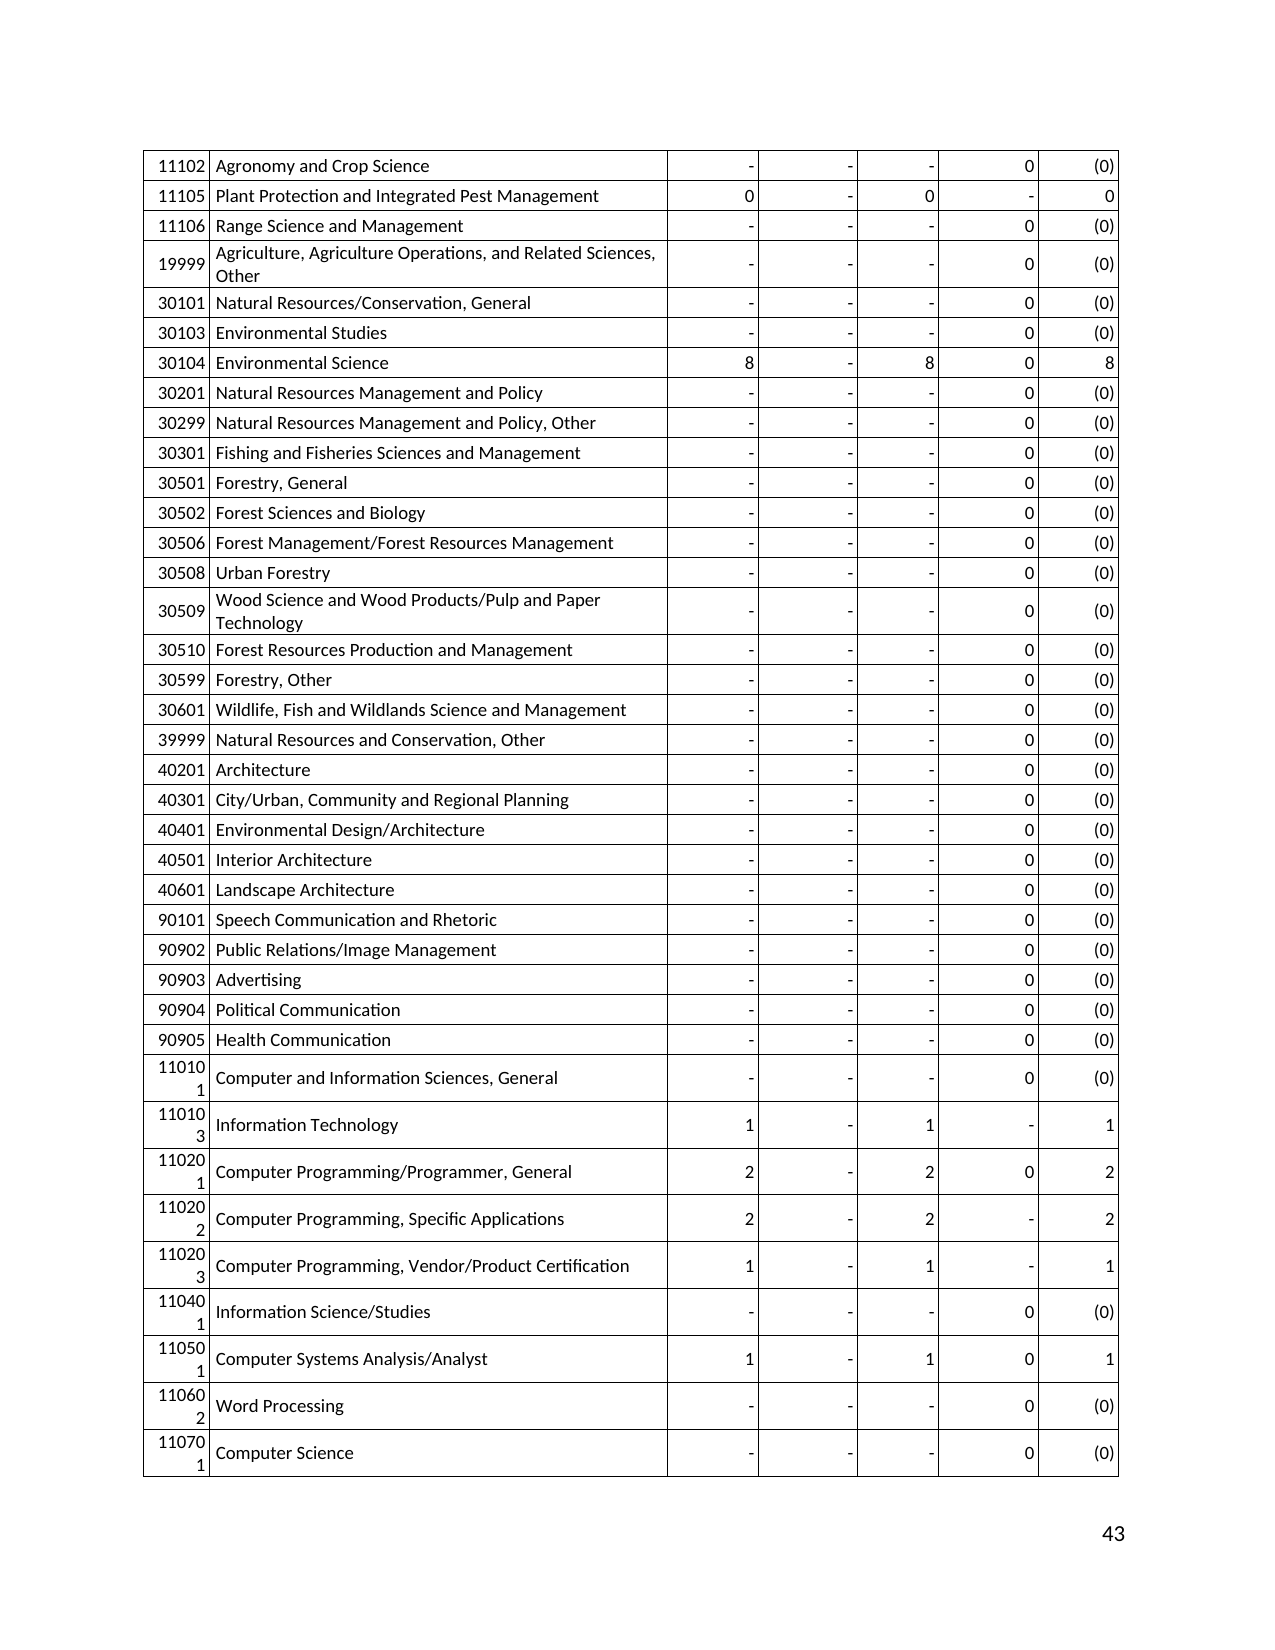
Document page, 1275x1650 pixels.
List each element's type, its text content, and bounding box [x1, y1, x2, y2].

table_cell - [668, 438, 758, 467]
table_cell 30104 [144, 348, 209, 377]
table_cell (0) [1039, 1025, 1118, 1054]
table_cell - [759, 241, 857, 287]
table_cell - [759, 288, 857, 317]
table_cell (0) [1039, 151, 1118, 180]
table_cell Word Processing [210, 1383, 667, 1429]
table_cell - [759, 1242, 857, 1288]
table_cell 11105 [144, 181, 209, 210]
table_cell - [759, 468, 857, 497]
table_cell - [858, 438, 938, 467]
table_cell 110203 [144, 1242, 209, 1288]
table_cell - [759, 558, 857, 587]
table_cell (0) [1039, 965, 1118, 994]
table_cell - [858, 151, 938, 180]
table_cell 110501 [144, 1336, 209, 1382]
table_cell - [668, 1383, 758, 1429]
table_cell 8 [1039, 348, 1118, 377]
table_cell - [668, 288, 758, 317]
table_cell 0 [939, 1055, 1038, 1101]
table_cell - [939, 1242, 1038, 1288]
table_cell 0 [939, 995, 1038, 1024]
table_cell - [939, 1195, 1038, 1241]
table_cell 0 [939, 815, 1038, 844]
table_cell (0) [1039, 815, 1118, 844]
table_cell Political Communication [210, 995, 667, 1024]
table_cell (0) [1039, 905, 1118, 934]
table_cell 0 [939, 635, 1038, 664]
table_cell 2 [668, 1195, 758, 1241]
table_cell 0 [939, 151, 1038, 180]
table_cell 0 [939, 785, 1038, 814]
table_cell (0) [1039, 588, 1118, 634]
table_cell Health Communication [210, 1025, 667, 1054]
table_cell - [759, 1336, 857, 1382]
table_cell Computer Programming, Vendor/Product Certification [210, 1242, 667, 1288]
table_cell Forest Management/Forest Resources Management [210, 528, 667, 557]
table_cell 2 [858, 1149, 938, 1194]
table_cell 19999 [144, 241, 209, 287]
table_cell (0) [1039, 1289, 1118, 1335]
table_cell - [759, 1430, 857, 1476]
table_cell 0 [939, 211, 1038, 240]
table_cell 1 [1039, 1242, 1118, 1288]
table_cell - [668, 755, 758, 784]
table_cell - [939, 1102, 1038, 1147]
table_cell (0) [1039, 241, 1118, 287]
table_cell (0) [1039, 725, 1118, 754]
table_cell 0 [939, 498, 1038, 527]
table_cell - [759, 378, 857, 407]
table_cell Fishing and Fisheries Sciences and Management [210, 438, 667, 467]
table_cell (0) [1039, 1383, 1118, 1429]
table_cell (0) [1039, 695, 1118, 724]
table_cell - [668, 905, 758, 934]
table_cell 2 [668, 1149, 758, 1194]
table_cell 0 [939, 1383, 1038, 1429]
table_cell - [759, 151, 857, 180]
table_cell (0) [1039, 468, 1118, 497]
table_cell - [759, 1055, 857, 1101]
table_cell (0) [1039, 408, 1118, 437]
table_cell - [759, 408, 857, 437]
table_cell City/Urban, Community and Regional Planning [210, 785, 667, 814]
table_cell - [668, 378, 758, 407]
table_cell - [759, 635, 857, 664]
table_cell Natural Resources and Conservation, Other [210, 725, 667, 754]
table_cell Computer Programming/Programmer, General [210, 1149, 667, 1194]
table_cell - [759, 815, 857, 844]
table_cell - [668, 1289, 758, 1335]
table_cell - [858, 695, 938, 724]
table_cell 0 [939, 408, 1038, 437]
table_cell Natural Resources Management and Policy, Other [210, 408, 667, 437]
table_cell Range Science and Management [210, 211, 667, 240]
table_cell Natural Resources Management and Policy [210, 378, 667, 407]
table_cell - [759, 1195, 857, 1241]
table_cell Environmental Science [210, 348, 667, 377]
table_cell 0 [939, 725, 1038, 754]
table_cell - [668, 725, 758, 754]
table_cell 39999 [144, 725, 209, 754]
table_cell (0) [1039, 665, 1118, 694]
table_cell (0) [1039, 875, 1118, 904]
table_cell 0 [939, 438, 1038, 467]
table_cell - [668, 318, 758, 347]
table_cell 0 [939, 1430, 1038, 1476]
table_cell - [759, 935, 857, 964]
table_cell - [668, 875, 758, 904]
table_cell 30599 [144, 665, 209, 694]
table_cell - [858, 1055, 938, 1101]
table_cell 0 [939, 1336, 1038, 1382]
table_cell - [759, 211, 857, 240]
table_cell 0 [1039, 181, 1118, 210]
table_cell - [668, 785, 758, 814]
table_cell 90905 [144, 1025, 209, 1054]
table_cell - [858, 528, 938, 557]
table_cell Interior Architecture [210, 845, 667, 874]
table_cell 30103 [144, 318, 209, 347]
table_cell 110201 [144, 1149, 209, 1194]
table_cell - [759, 785, 857, 814]
table_cell 0 [939, 755, 1038, 784]
table_cell (0) [1039, 378, 1118, 407]
table_cell - [858, 318, 938, 347]
table_cell - [668, 695, 758, 724]
table_cell 0 [939, 468, 1038, 497]
table_cell - [668, 965, 758, 994]
table_cell 90101 [144, 905, 209, 934]
table_cell 110103 [144, 1102, 209, 1147]
table_cell 8 [668, 348, 758, 377]
table_cell 30201 [144, 378, 209, 407]
table_cell - [668, 468, 758, 497]
table_cell Natural Resources/Conservation, General [210, 288, 667, 317]
table_cell 0 [939, 588, 1038, 634]
table_cell 0 [939, 1289, 1038, 1335]
table_cell - [668, 588, 758, 634]
table_cell (0) [1039, 935, 1118, 964]
table_cell - [668, 151, 758, 180]
table_cell - [858, 665, 938, 694]
table_cell - [858, 408, 938, 437]
table_cell - [939, 181, 1038, 210]
table_cell - [759, 528, 857, 557]
table_cell Urban Forestry [210, 558, 667, 587]
table_cell - [759, 695, 857, 724]
table_cell 30509 [144, 588, 209, 634]
table_cell - [668, 845, 758, 874]
table_cell - [668, 498, 758, 527]
table_cell 0 [939, 695, 1038, 724]
table_cell - [858, 785, 938, 814]
table_cell 0 [939, 241, 1038, 287]
table_cell 110202 [144, 1195, 209, 1241]
table_cell 0 [939, 665, 1038, 694]
table_cell 0 [939, 348, 1038, 377]
table_cell 0 [939, 1025, 1038, 1054]
table_cell - [858, 468, 938, 497]
table_cell 30510 [144, 635, 209, 664]
table_cell 0 [939, 935, 1038, 964]
table_cell - [668, 665, 758, 694]
table_cell - [858, 905, 938, 934]
table_cell - [759, 588, 857, 634]
table_cell 0 [939, 905, 1038, 934]
table_cell (0) [1039, 755, 1118, 784]
table_cell - [759, 498, 857, 527]
table_cell - [858, 995, 938, 1024]
table_cell Forestry, General [210, 468, 667, 497]
table_cell - [759, 965, 857, 994]
table_cell Computer and Information Sciences, General [210, 1055, 667, 1101]
table_cell Wildlife, Fish and Wildlands Science and Management [210, 695, 667, 724]
table_cell Forestry, Other [210, 665, 667, 694]
table_cell 11106 [144, 211, 209, 240]
table_cell - [759, 1102, 857, 1147]
table_cell - [668, 1025, 758, 1054]
table_cell 90903 [144, 965, 209, 994]
table_cell 0 [668, 181, 758, 210]
table_cell 1 [668, 1242, 758, 1288]
table_cell Computer Programming, Specific Applications [210, 1195, 667, 1241]
table_cell Speech Communication and Rhetoric [210, 905, 667, 934]
table_cell 11102 [144, 151, 209, 180]
table_cell Computer Systems Analysis/Analyst [210, 1336, 667, 1382]
table_cell - [858, 725, 938, 754]
table_cell 0 [858, 181, 938, 210]
table_cell Advertising [210, 965, 667, 994]
table_cell Wood Science and Wood Products/Pulp and Paper Technology [210, 588, 667, 634]
table_cell - [759, 905, 857, 934]
table_cell (0) [1039, 845, 1118, 874]
table_cell - [858, 1289, 938, 1335]
table_cell - [759, 1289, 857, 1335]
table_cell 1 [1039, 1102, 1118, 1147]
table_cell - [668, 815, 758, 844]
table_cell 30501 [144, 468, 209, 497]
table_cell 40501 [144, 845, 209, 874]
table_cell (0) [1039, 558, 1118, 587]
table_cell Plant Protection and Integrated Pest Management [210, 181, 667, 210]
table_cell (0) [1039, 288, 1118, 317]
table_cell 0 [939, 965, 1038, 994]
table_cell (0) [1039, 528, 1118, 557]
table_cell 1 [858, 1336, 938, 1382]
table_cell Computer Science [210, 1430, 667, 1476]
table_cell - [858, 1383, 938, 1429]
table_cell - [858, 635, 938, 664]
table_cell Forest Resources Production and Management [210, 635, 667, 664]
table_cell - [668, 1430, 758, 1476]
table_cell 1 [858, 1102, 938, 1147]
table_cell - [759, 755, 857, 784]
table_cell 30502 [144, 498, 209, 527]
table_cell - [858, 588, 938, 634]
table_cell - [858, 965, 938, 994]
table_cell - [858, 498, 938, 527]
table_cell Environmental Studies [210, 318, 667, 347]
table_cell Information Science/Studies [210, 1289, 667, 1335]
table_cell - [858, 558, 938, 587]
table_cell - [858, 1430, 938, 1476]
table_cell 0 [939, 378, 1038, 407]
table_cell - [668, 211, 758, 240]
table_cell 40301 [144, 785, 209, 814]
table_cell 2 [1039, 1149, 1118, 1194]
table_cell - [858, 378, 938, 407]
table_cell 30301 [144, 438, 209, 467]
table_cell - [858, 845, 938, 874]
table_cell - [858, 755, 938, 784]
table_cell - [668, 558, 758, 587]
table_cell 0 [939, 528, 1038, 557]
table_cell (0) [1039, 318, 1118, 347]
table_cell - [759, 845, 857, 874]
table_cell 0 [939, 845, 1038, 874]
table_cell - [668, 635, 758, 664]
table_cell - [759, 1149, 857, 1194]
table_cell 30506 [144, 528, 209, 557]
table_cell 0 [939, 1149, 1038, 1194]
table_cell Forest Sciences and Biology [210, 498, 667, 527]
table_cell 30299 [144, 408, 209, 437]
table_cell 1 [668, 1336, 758, 1382]
table_cell (0) [1039, 785, 1118, 814]
table_cell 1 [668, 1102, 758, 1147]
table_cell 0 [939, 875, 1038, 904]
table_cell Agronomy and Crop Science [210, 151, 667, 180]
table_cell 110602 [144, 1383, 209, 1429]
table_cell - [759, 348, 857, 377]
table_cell - [858, 935, 938, 964]
table_cell (0) [1039, 1430, 1118, 1476]
table_cell Environmental Design/Architecture [210, 815, 667, 844]
table_cell Landscape Architecture [210, 875, 667, 904]
table_cell - [858, 1025, 938, 1054]
table_cell - [759, 1025, 857, 1054]
table_cell Public Relations/Image Management [210, 935, 667, 964]
table_cell (0) [1039, 211, 1118, 240]
table_cell 2 [858, 1195, 938, 1241]
table_cell (0) [1039, 1055, 1118, 1101]
table_cell - [759, 875, 857, 904]
table_cell 8 [858, 348, 938, 377]
table_cell - [668, 528, 758, 557]
table_cell Information Technology [210, 1102, 667, 1147]
table_cell 40401 [144, 815, 209, 844]
table_cell (0) [1039, 438, 1118, 467]
table_cell - [858, 241, 938, 287]
table_cell 40201 [144, 755, 209, 784]
table_cell 30508 [144, 558, 209, 587]
table_cell Architecture [210, 755, 667, 784]
table_cell 110101 [144, 1055, 209, 1101]
table_cell Agriculture, Agriculture Operations, and Related Sciences, Other [210, 241, 667, 287]
table_cell - [858, 211, 938, 240]
table_cell 110401 [144, 1289, 209, 1335]
table_cell 40601 [144, 875, 209, 904]
table_cell - [858, 288, 938, 317]
table_cell (0) [1039, 995, 1118, 1024]
table_cell 0 [939, 288, 1038, 317]
table_cell - [759, 1383, 857, 1429]
table_cell - [858, 875, 938, 904]
table_cell - [668, 1055, 758, 1101]
table_cell 30601 [144, 695, 209, 724]
table_cell - [668, 935, 758, 964]
table_cell 110701 [144, 1430, 209, 1476]
table_cell 2 [1039, 1195, 1118, 1241]
table_cell (0) [1039, 635, 1118, 664]
table_cell - [668, 995, 758, 1024]
table_cell 0 [939, 318, 1038, 347]
table_cell 0 [939, 558, 1038, 587]
table_cell (0) [1039, 498, 1118, 527]
table_cell 1 [1039, 1336, 1118, 1382]
table_cell 90902 [144, 935, 209, 964]
table_cell 1 [858, 1242, 938, 1288]
table_cell - [668, 408, 758, 437]
table_cell - [858, 815, 938, 844]
table_cell - [759, 995, 857, 1024]
table_cell 30101 [144, 288, 209, 317]
table_cell - [759, 438, 857, 467]
table_cell 90904 [144, 995, 209, 1024]
table_cell - [759, 181, 857, 210]
table_cell - [759, 318, 857, 347]
table_cell - [759, 725, 857, 754]
table_cell - [759, 665, 857, 694]
table_cell - [668, 241, 758, 287]
